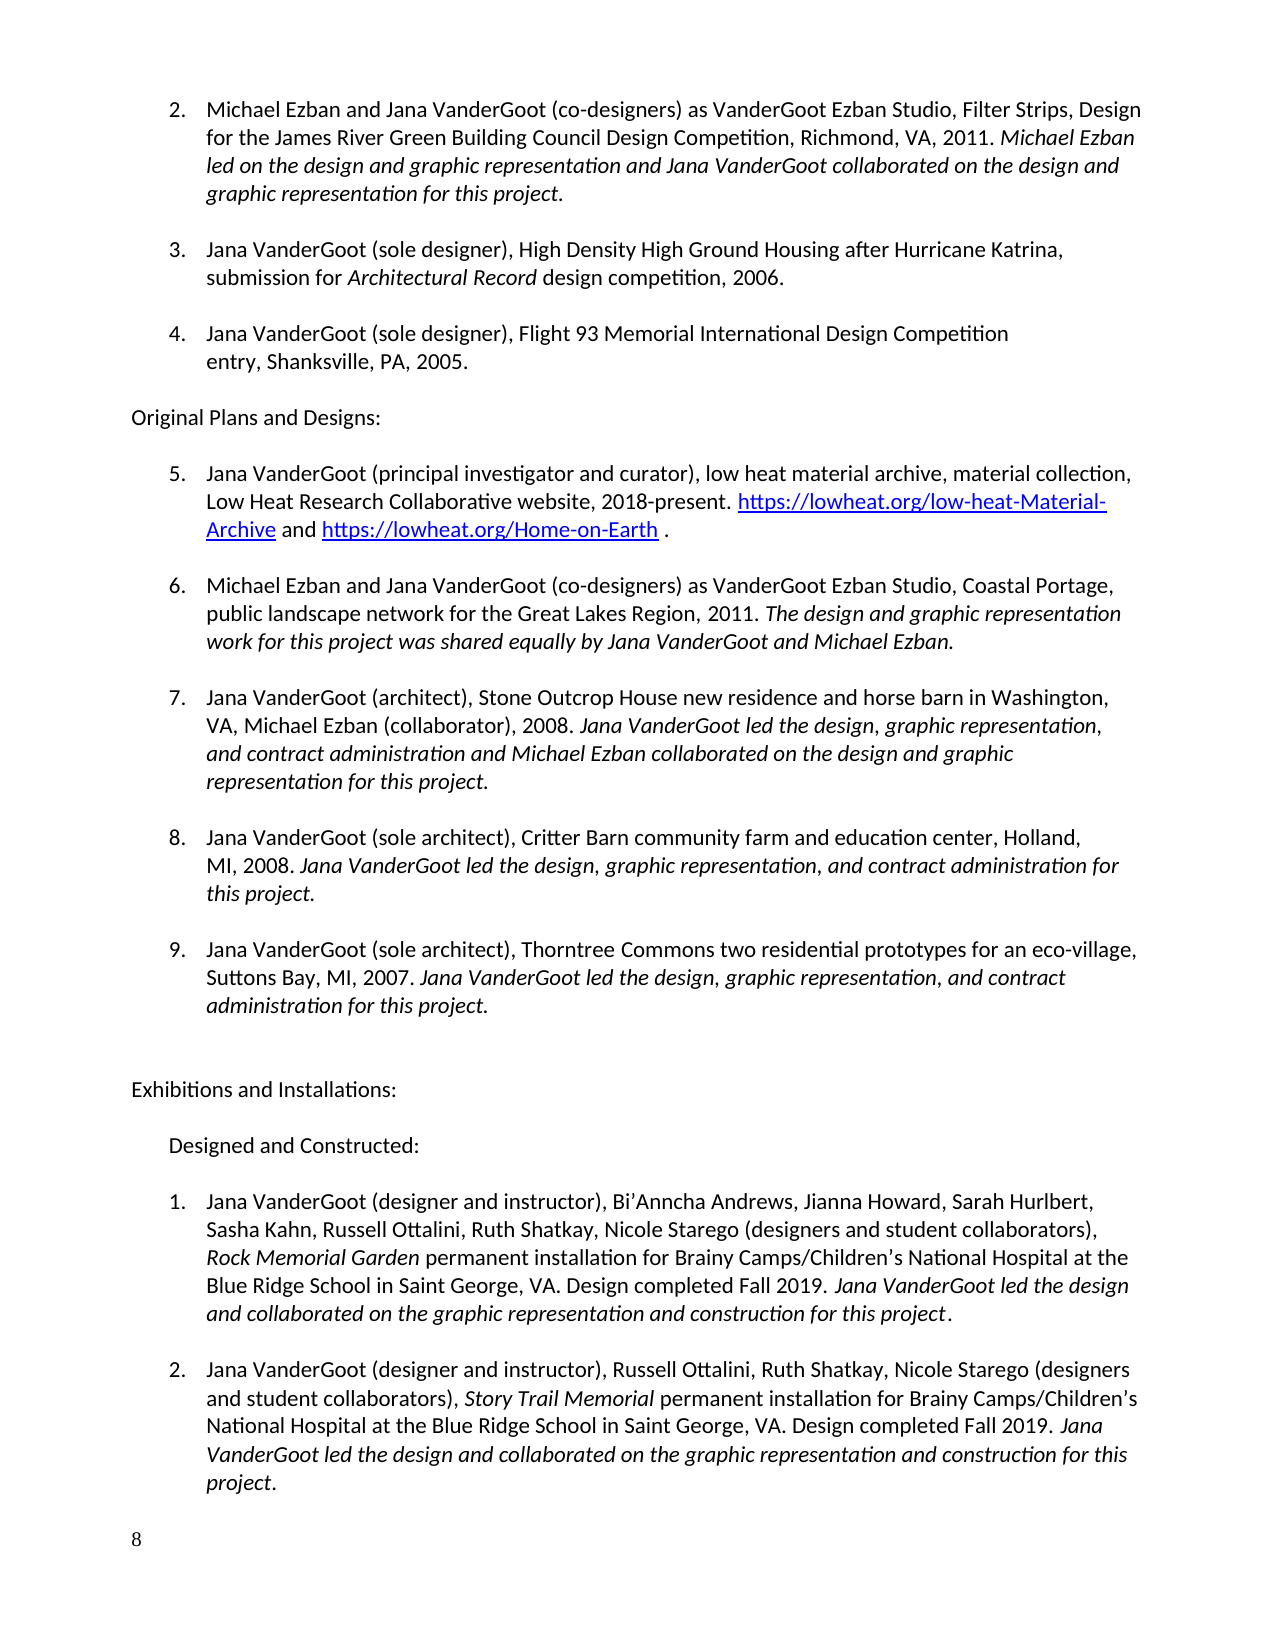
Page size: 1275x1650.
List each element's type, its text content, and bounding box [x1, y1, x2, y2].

list Jana VanderGoot (sole architect), Thorntree Commons two residential prototypes for an eco-village, Suttons Bay, MI, 2007. Jana VanderGoot led the design, graphic representation, and contract administration for this project. [169, 935, 1144, 1019]
text Exhibitions and Installations: [131, 1075, 1144, 1103]
list Michael Ezban and Jana VanderGoot (co-designers) as VanderGoot Ezban Studio, Filter Strips, Design for the James River Green Building Council Design Competition, Richmond, VA, 2011. Michael Ezban led on the design and graphic representation and Jana VanderGoot collaborated on the design and graphic representation for this project. [169, 95, 1144, 207]
list Jana VanderGoot (principal investigator and curator), low heat material archive, material collection, Low Heat Research Collaborative website, 2018-present. https://lowheat.org/low-heat-Material-Archive and https://lowheat.org/Home-on-Earth . [169, 459, 1144, 543]
list Michael Ezban and Jana VanderGoot (co-designers) as VanderGoot Ezban Studio, Coastal Portage, public landscape network for the Great Lakes Region, 2011. The design and graphic representation work for this project was shared equally by Jana VanderGoot and Michael Ezban. [169, 571, 1144, 655]
list Jana VanderGoot (sole designer), Flight 93 Memorial International Design Competition entry, Shanksville, PA, 2005. [169, 319, 1144, 375]
text Original Plans and Designs: [131, 403, 1144, 431]
text Designed and Constructed: [131, 1131, 1144, 1159]
list Jana VanderGoot (sole designer), High Density High Ground Housing after Hurricane Katrina, submission for Architectural Record design competition, 2006. [169, 235, 1144, 291]
list Jana VanderGoot (sole architect), Critter Barn community farm and education center, Holland, MI, 2008. Jana VanderGoot led the design, graphic representation, and contract administration for this project. [169, 823, 1144, 907]
list Jana VanderGoot (architect), Stone Outcrop House new residence and horse barn in Washington, VA, Michael Ezban (collaborator), 2008. Jana VanderGoot led the design, graphic representation, and contract administration and Michael Ezban collaborated on the design and graphic representation for this project. [169, 683, 1144, 795]
list Jana VanderGoot (designer and instructor), Russell Ottalini, Ruth Shatkay, Nicole Starego (designers and student collaborators), Story Trail Memorial permanent installation for Brainy Camps/Children’s National Hospital at the Blue Ridge School in Saint George, VA. Design completed Fall 2019. Jana VanderGoot led the design and collaborated on the graphic representation and construction for this project. [169, 1356, 1144, 1496]
list Jana VanderGoot (designer and instructor), Bi’Anncha Andrews, Jianna Howard, Sarah Hurlbert, Sasha Kahn, Russell Ottalini, Ruth Shatkay, Nicole Starego (designers and student collaborators), Rock Memorial Garden permanent installation for Brainy Camps/Children’s National Hospital at the Blue Ridge School in Saint George, VA. Design completed Fall 2019. Jana VanderGoot led the design and collaborated on the graphic representation and construction for this project. [169, 1187, 1144, 1328]
